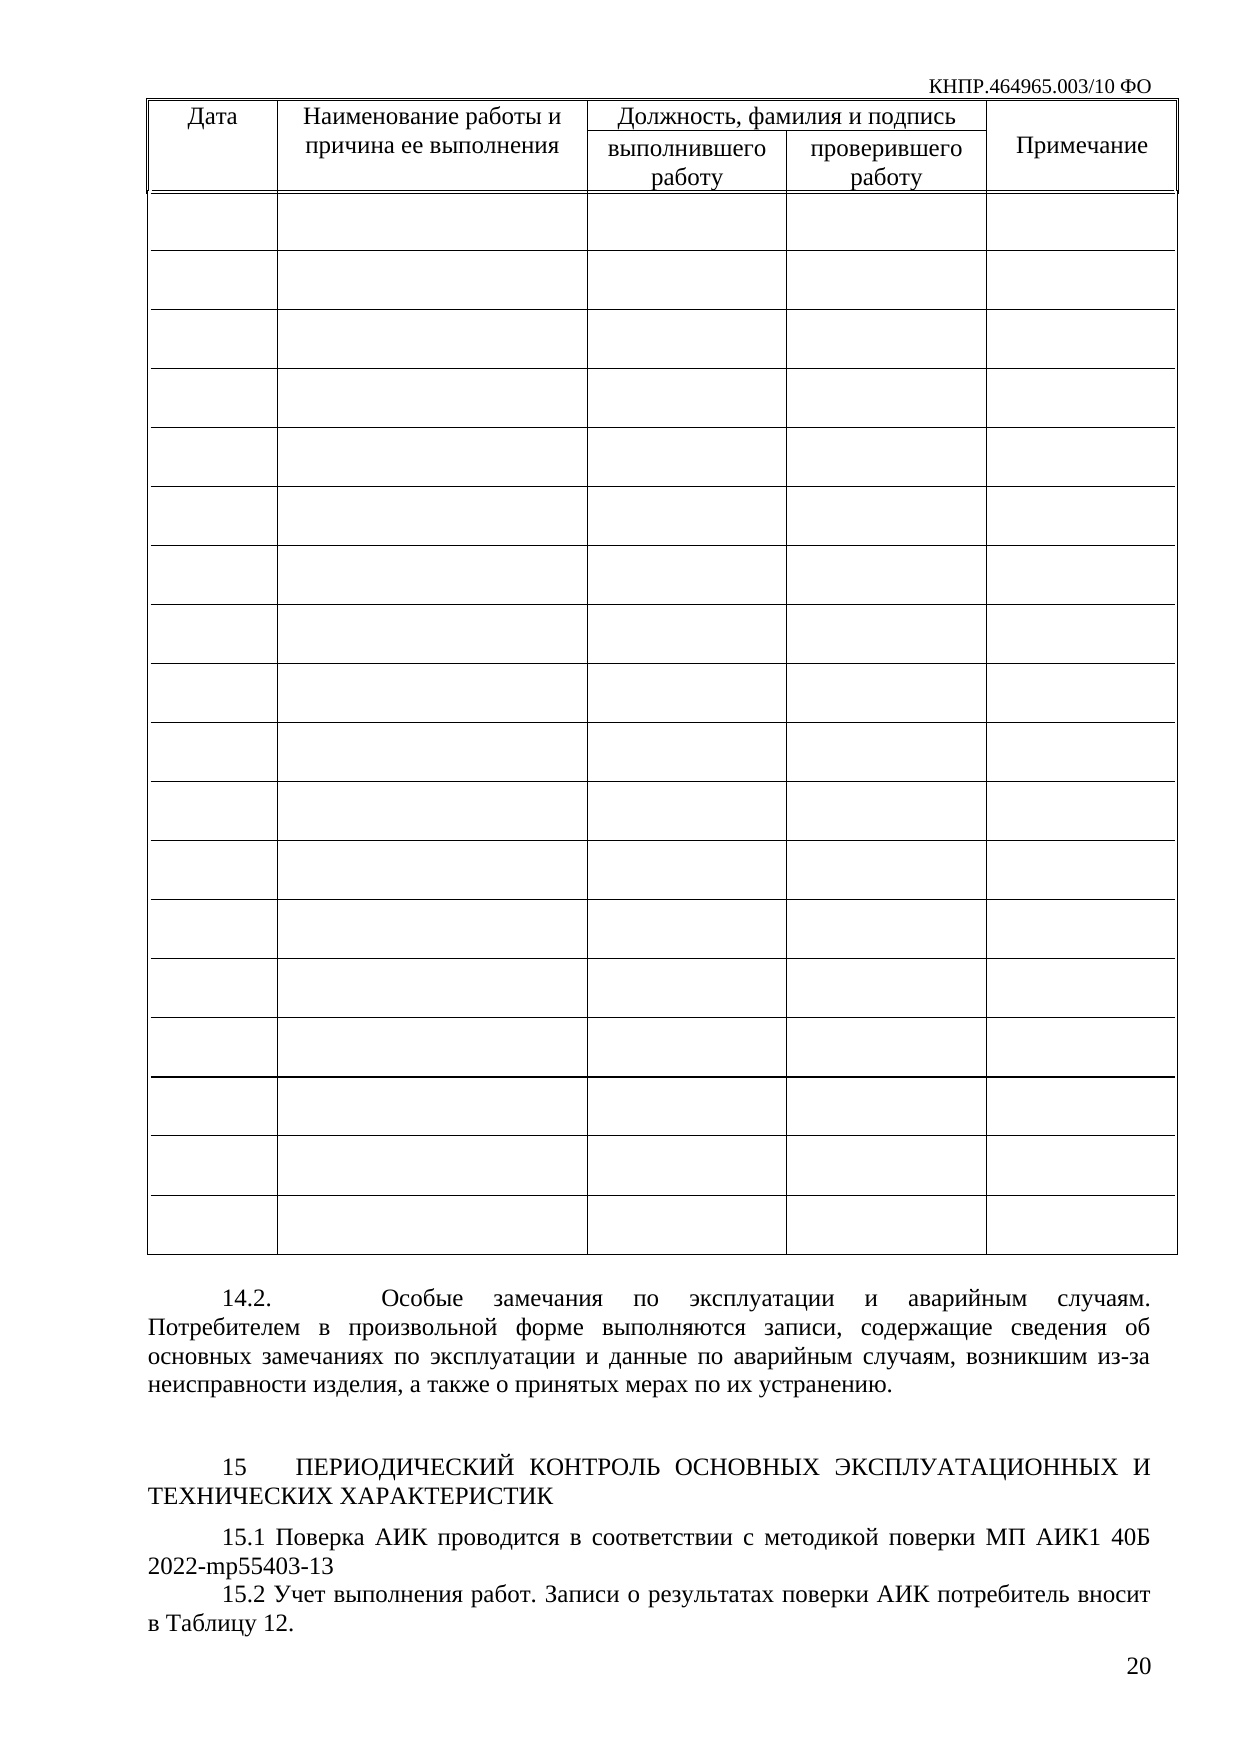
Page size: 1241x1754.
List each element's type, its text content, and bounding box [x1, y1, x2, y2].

table_cell [787, 546, 986, 604]
table_cell [148, 781, 277, 840]
table_cell [787, 1078, 986, 1135]
table_cell [787, 310, 986, 368]
table_cell [987, 190, 1177, 249]
table_cell [278, 194, 587, 249]
table_cell [987, 604, 1177, 663]
table_cell [148, 899, 277, 958]
table_cell [588, 546, 786, 604]
table_cell [588, 428, 786, 486]
table_cell [987, 1195, 1177, 1253]
table_cell [278, 251, 587, 308]
table_cell [787, 428, 986, 486]
table_header Дата [149, 101, 277, 190]
table_cell [148, 1076, 277, 1135]
table_cell [278, 664, 587, 722]
table_cell [278, 310, 587, 368]
table_cell [148, 545, 277, 604]
table_cell [588, 900, 786, 958]
table_cell [588, 841, 786, 899]
table_cell [987, 1076, 1177, 1135]
table_cell выполнившего работу [588, 131, 786, 190]
table_cell [787, 723, 986, 781]
table_cell [148, 190, 277, 249]
table_cell [278, 369, 587, 427]
table_cell [787, 959, 986, 1017]
table_cell [987, 722, 1177, 781]
table_cell [987, 958, 1177, 1017]
table_cell [278, 1136, 587, 1194]
list Особые замечания по эксплуатации и аварийным случаям. Потребителем в произвольной форме выполняются записи, содержащие сведения об основных замечаниях по эксплуатации и данные по аварийным случаям, возникшим из-за неисправности изделия, а также о принятых мерах по их устранению. [148, 1283, 1152, 1398]
table_cell [787, 1018, 986, 1076]
table_cell [987, 1017, 1177, 1076]
table_cell [588, 723, 786, 781]
table_cell [987, 1135, 1177, 1194]
table_cell [787, 605, 986, 663]
table_cell [787, 487, 986, 545]
table_cell [787, 1136, 986, 1194]
table_cell [987, 781, 1177, 840]
table_cell [148, 486, 277, 545]
table_header Наименование работы и причина ее выполнения [278, 101, 587, 190]
table_cell [588, 959, 786, 1017]
table_cell [588, 310, 786, 368]
table_cell [148, 958, 277, 1017]
table_cell [148, 1195, 277, 1253]
table_cell [148, 250, 277, 308]
table_cell [278, 605, 587, 663]
table_cell [787, 841, 986, 899]
table_cell [278, 1196, 587, 1253]
table_cell [987, 899, 1177, 958]
table_cell [987, 309, 1177, 368]
table_cell [278, 546, 587, 604]
table_cell [987, 840, 1177, 899]
table_cell [987, 250, 1177, 308]
table_cell [588, 1136, 786, 1194]
table_cell [588, 1196, 786, 1253]
table_cell [588, 1078, 786, 1135]
table_cell [148, 1017, 277, 1076]
table_cell [278, 1018, 587, 1076]
table_header Должность, фамилия и подпись [588, 101, 986, 130]
table_cell [148, 1135, 277, 1194]
text 15.2 Учет выполнения работ. Записи о результатах поверки АИК потребитель вносит в Таблицу 12. [148, 1579, 1152, 1637]
table_cell [148, 604, 277, 663]
table_cell [787, 664, 986, 722]
table_header Примечание [987, 101, 1176, 190]
table_cell [588, 369, 786, 427]
table_cell [787, 900, 986, 958]
subtitle ПЕРИОДИЧЕСКИЙ КОНТРОЛЬ ОСНОВНЫХ ЭКСПЛУАТАЦИОННЫХ И ТЕХНИЧЕСКИХ ХАРАКТЕРИСТИК [148, 1452, 1152, 1509]
table_cell [588, 194, 786, 249]
table_cell [787, 194, 986, 249]
table_cell [278, 723, 587, 781]
table_cell [278, 1078, 587, 1135]
table_cell [987, 663, 1177, 722]
table_cell [588, 782, 786, 840]
table_cell [588, 251, 786, 308]
table_cell [787, 251, 986, 308]
table_cell [987, 427, 1177, 486]
table_cell [278, 900, 587, 958]
table_cell [148, 663, 277, 722]
table_cell [278, 428, 587, 486]
table_cell [987, 486, 1177, 545]
table_cell [148, 722, 277, 781]
table_cell [278, 782, 587, 840]
table_cell [787, 369, 986, 427]
table_cell [148, 427, 277, 486]
table_cell [787, 782, 986, 840]
table_cell [148, 368, 277, 427]
table_cell проверившего работу [787, 131, 986, 190]
table_cell [588, 487, 786, 545]
table_cell [987, 545, 1177, 604]
table_cell [588, 1018, 786, 1076]
table_cell [588, 664, 786, 722]
table_cell [278, 841, 587, 899]
table_cell [148, 309, 277, 368]
table_cell [588, 605, 786, 663]
table_cell [278, 487, 587, 545]
table_cell [787, 1196, 986, 1253]
text 15.1 Поверка АИК проводится в соответствии с методикой поверки МП АИК1 40Б 2022-mp55403-13 [148, 1522, 1152, 1579]
table_cell [987, 368, 1177, 427]
table_cell [148, 840, 277, 899]
table_cell [278, 959, 587, 1017]
